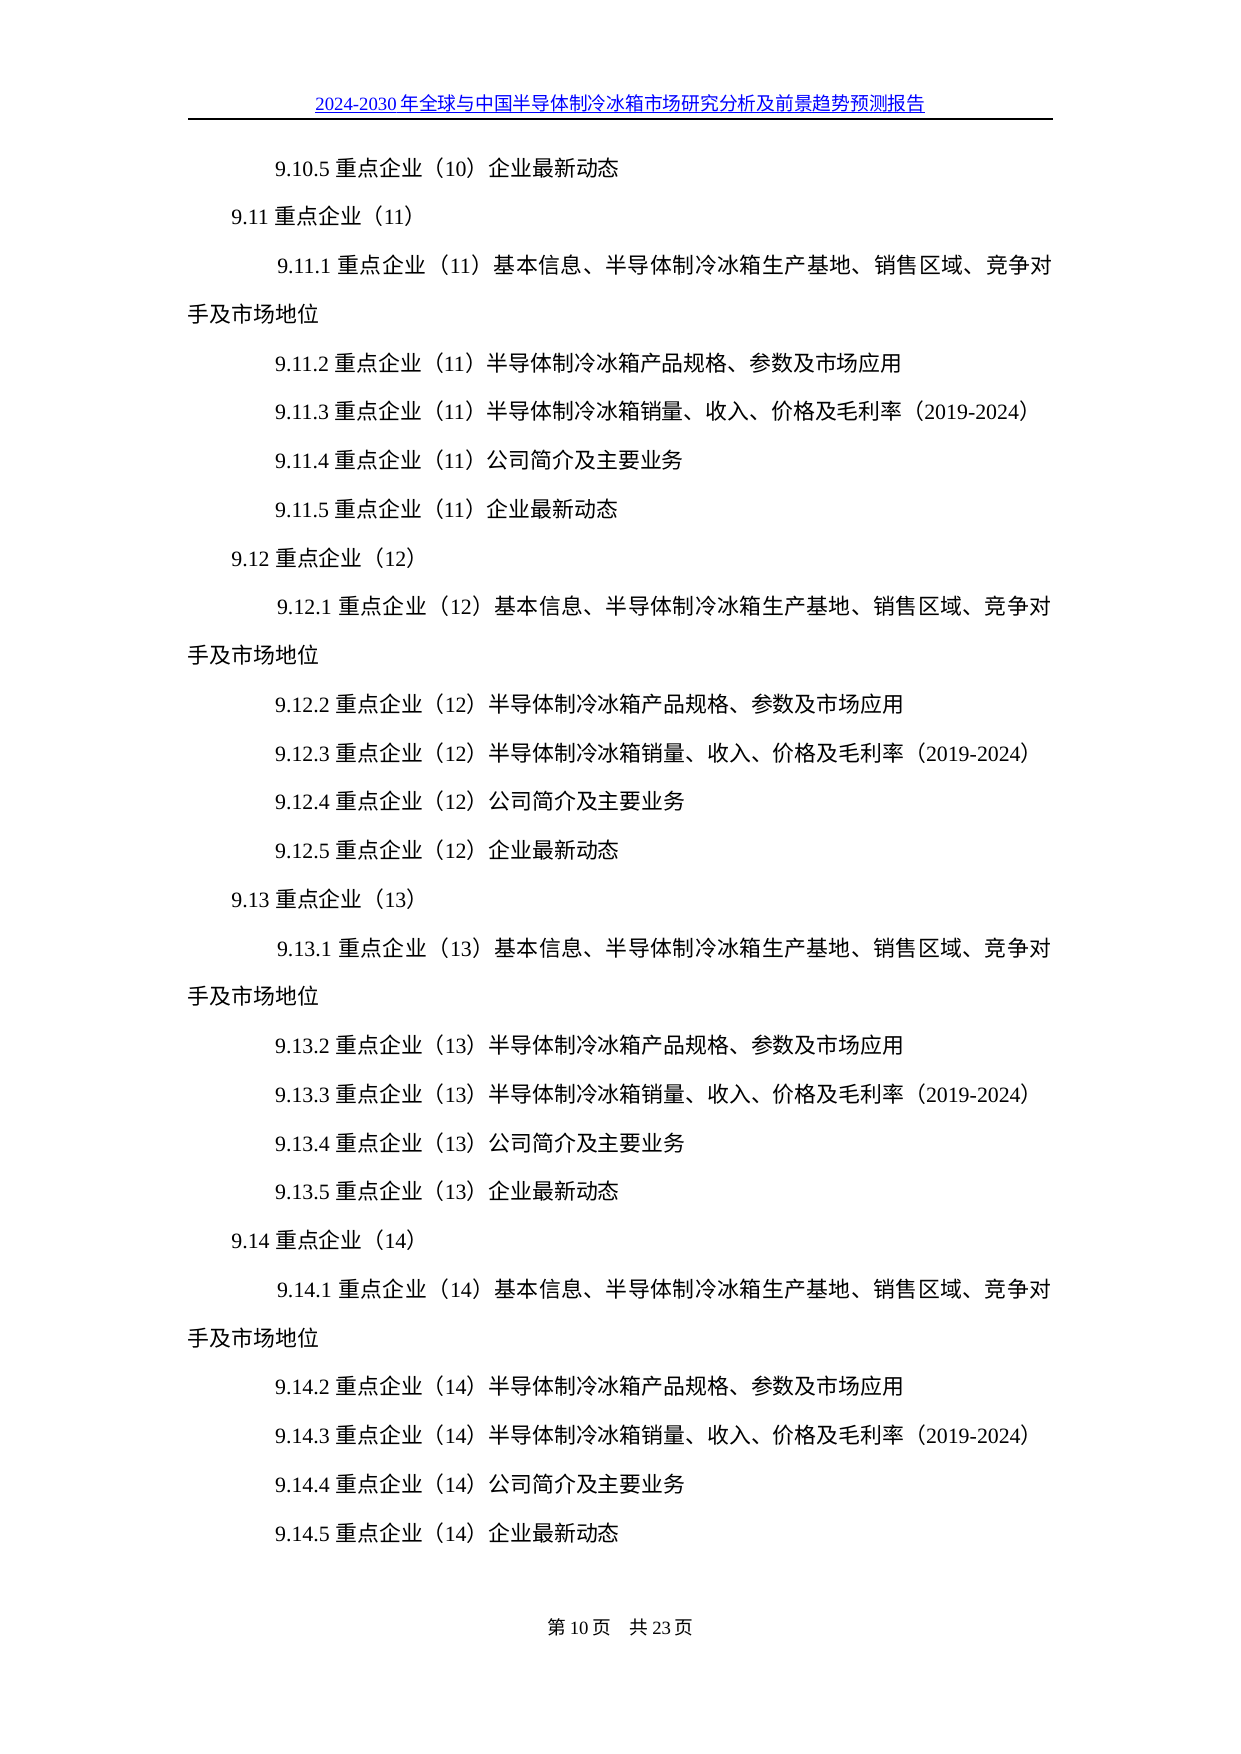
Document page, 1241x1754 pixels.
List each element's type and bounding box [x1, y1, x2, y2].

text [187, 150, 1053, 1548]
